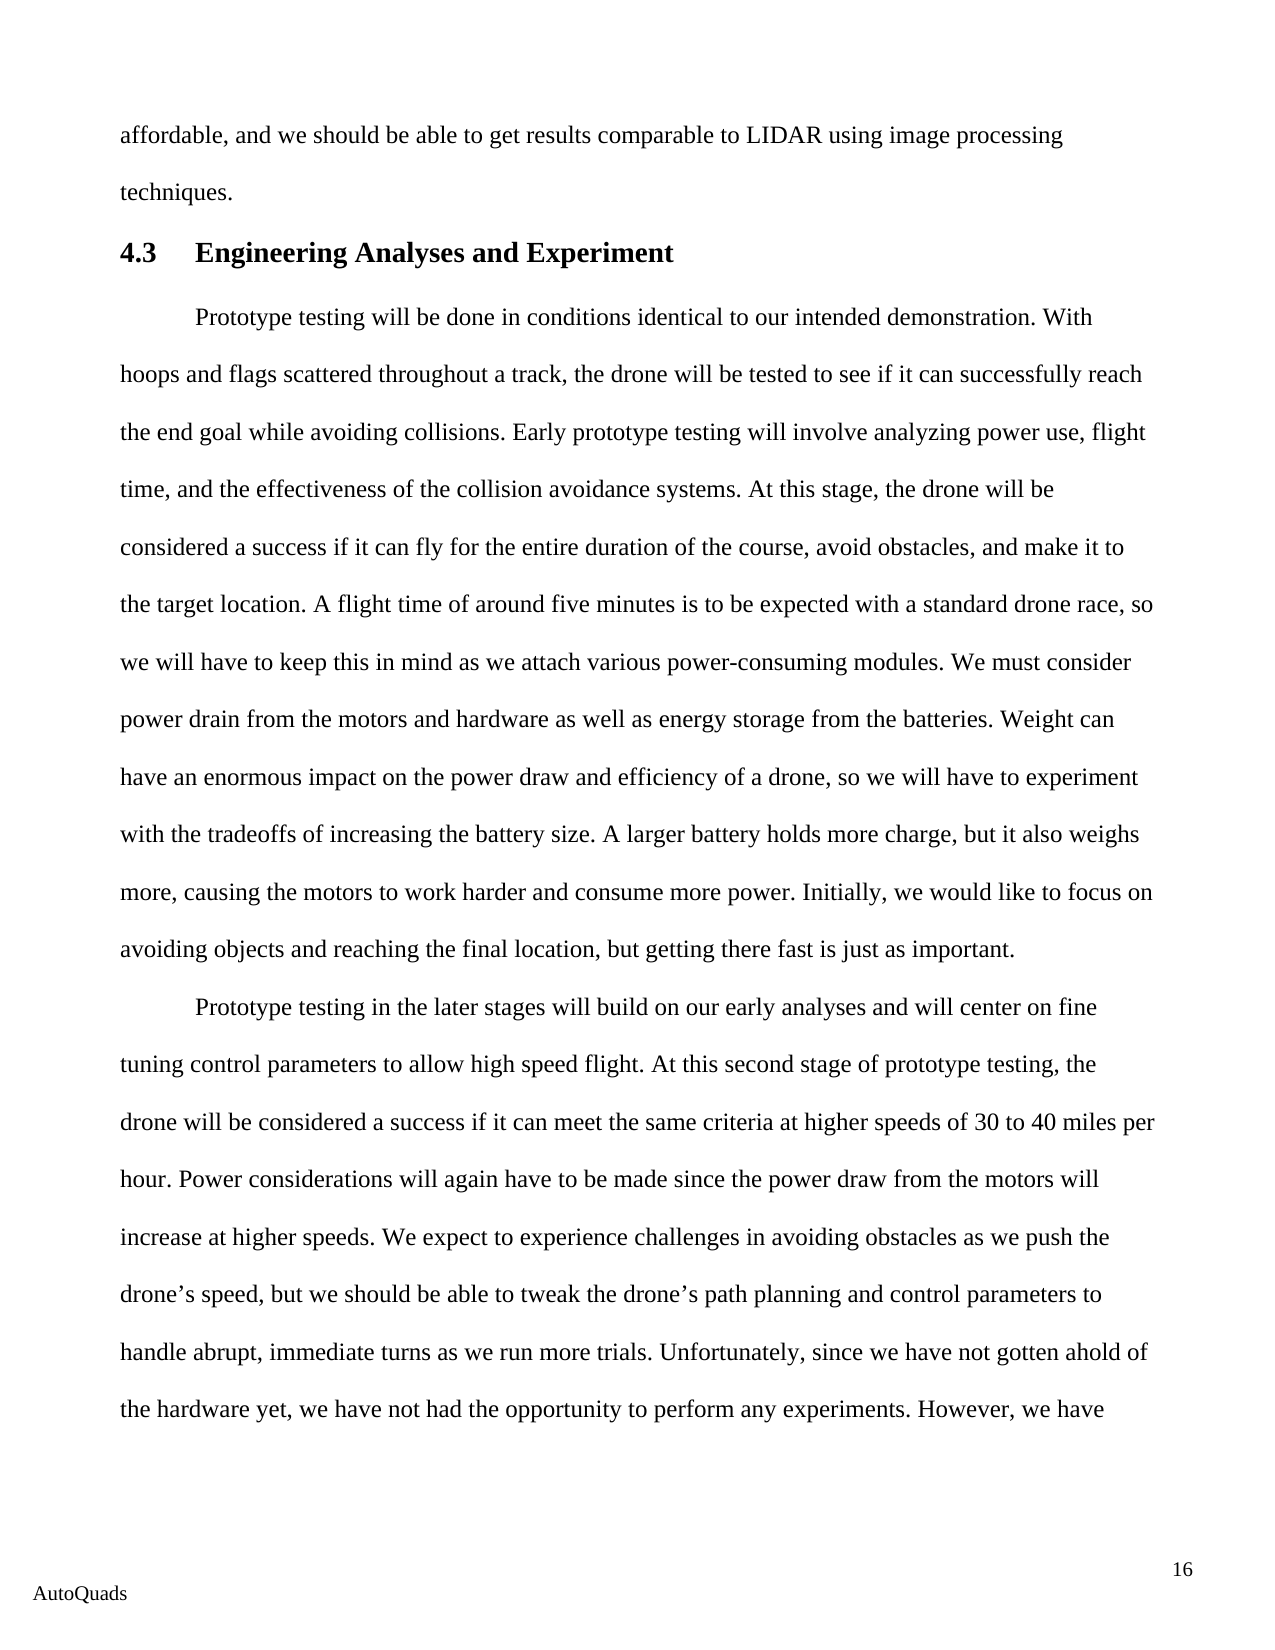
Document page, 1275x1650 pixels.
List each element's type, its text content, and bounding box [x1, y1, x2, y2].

text Prototype testing will be done in conditions identical to our intended demonstration. With hoops and flags scattered throughout a track, the drone will be tested to see if it can successfully reach the end goal while avoiding collisions. Early prototype testing will involve analyzing power use, flight time, and the effectiveness of the collision avoidance systems. At this stage, the drone will be considered a success if it can fly for the entire duration of the course, avoid obstacles, and make it to the target location. A flight time of around five minutes is to be expected with a standard drone race, so we will have to keep this in mind as we attach various power-consuming modules. We must consider power drain from the motors and hardware as well as energy storage from the batteries. Weight can have an enormous impact on the power draw and efficiency of a drone, so we will have to experiment with the tradeoffs of increasing the battery size. A larger battery holds more charge, but it also weighs more, causing the motors to work harder and consume more power. Initially, we would like to focus on avoiding objects and reaching the final location, but getting there fast is just as important. [120, 302, 1155, 963]
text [120, 120, 1155, 206]
list Engineering Analyses and Experiment [120, 235, 1155, 268]
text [120, 992, 1155, 1423]
